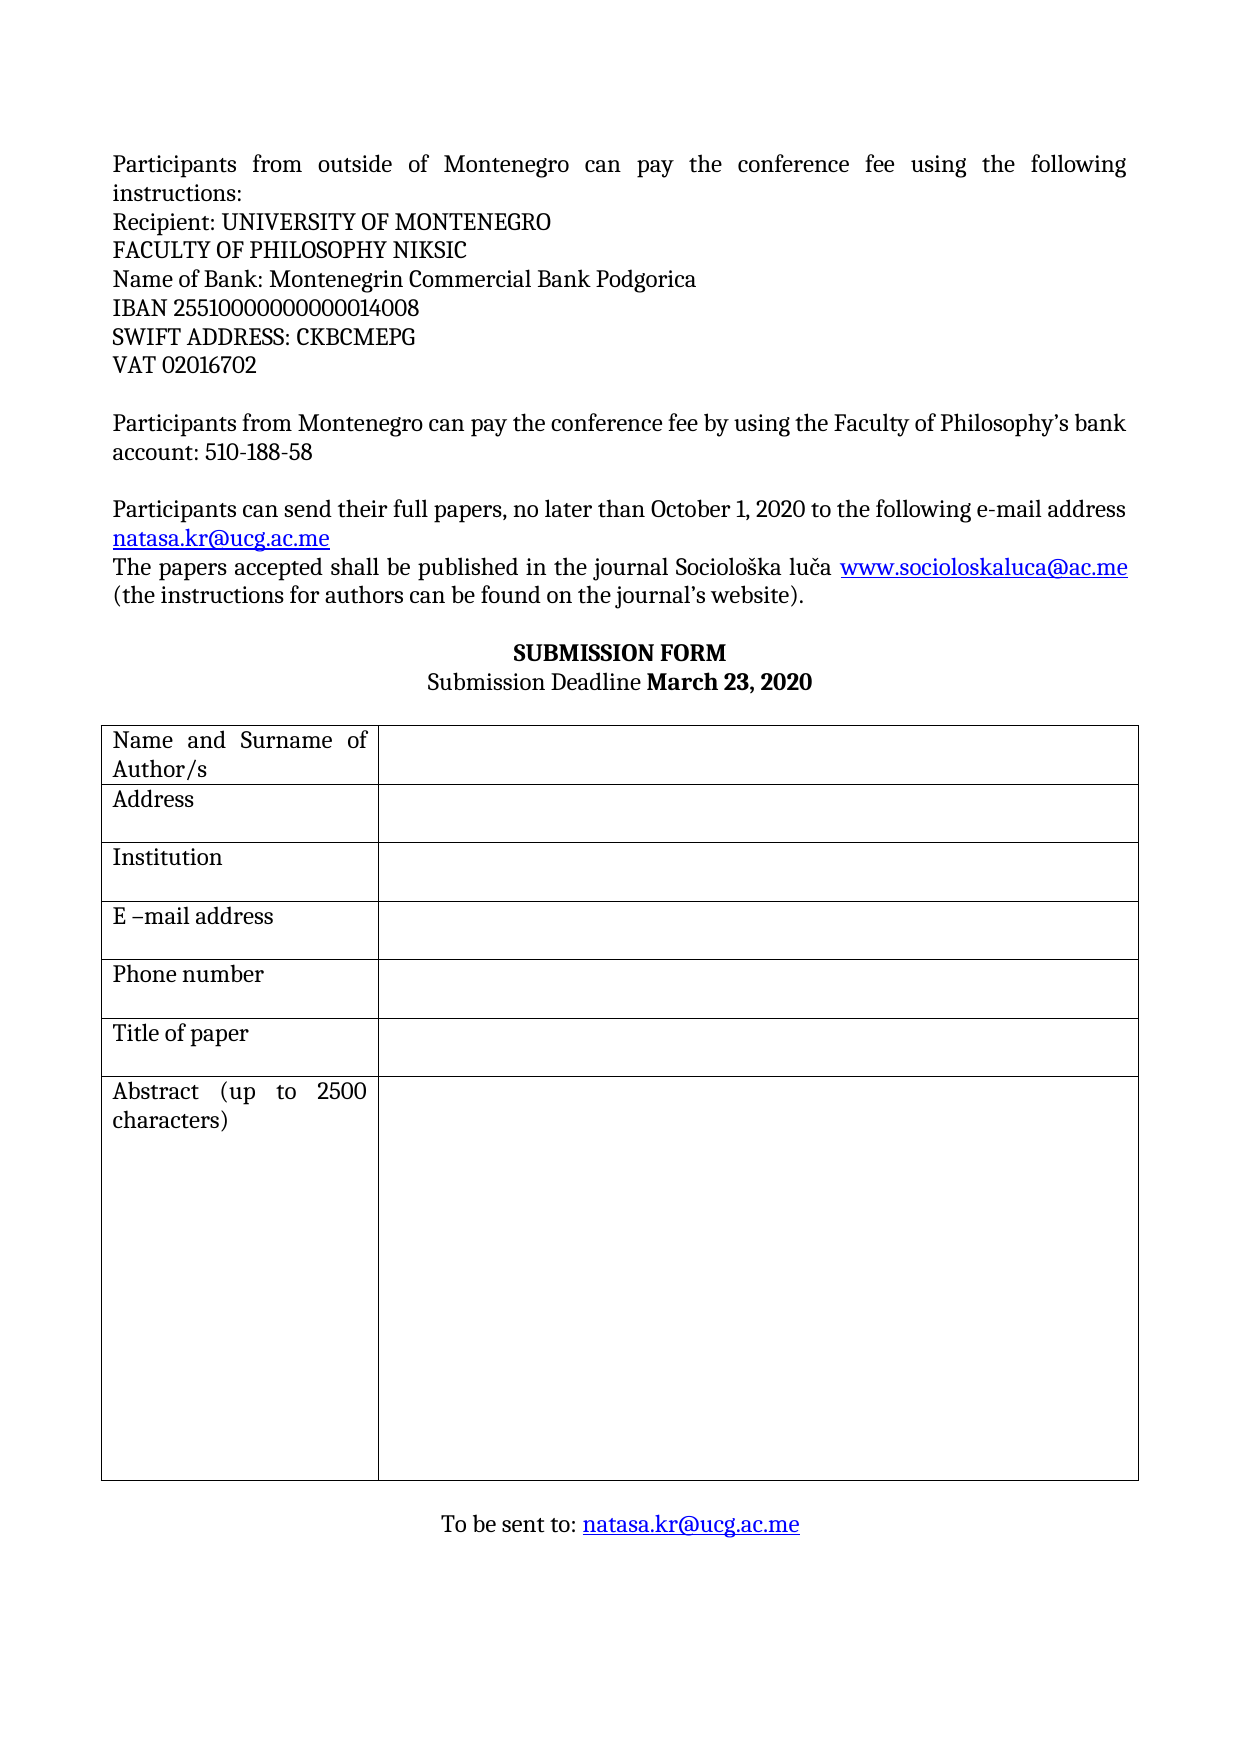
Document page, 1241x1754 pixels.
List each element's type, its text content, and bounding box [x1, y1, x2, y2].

table_cell [379, 1077, 1138, 1480]
table_cell Address [102, 785, 378, 842]
text Participants from Montenegro can pay the conference fee by using the Faculty of Philosophy’s bank account: 510-188-58 [112, 409, 1128, 466]
text Participants from outside of Montenegro can pay the conference fee using the following instructions: [112, 150, 1128, 207]
table_cell Title of paper [102, 1019, 378, 1076]
text The papers accepted shall be published in the journal Sociološka luča www.socioloskaluca@ac.me (the instructions for authors can be found on the journal’s website). [112, 552, 1128, 610]
table_cell E –mail address [102, 902, 378, 959]
table_cell [379, 843, 1138, 901]
table_cell [379, 785, 1138, 842]
text SWIFT ADDRESS: CKBCMEPG [112, 322, 1128, 351]
table_cell Institution [102, 843, 378, 901]
text To be sent to: natasa.kr@ucg.ac.me [112, 1481, 1128, 1538]
table_cell [379, 902, 1138, 959]
text SUBMISSION FORM [112, 639, 1128, 667]
table_cell Phone number [102, 960, 378, 1018]
table_header [379, 726, 1138, 783]
text IBAN 25510000000000014008 [112, 294, 1128, 322]
table_cell [379, 1019, 1138, 1076]
text Name of Bank: Montenegrin Commercial Bank Podgorica [112, 265, 1128, 294]
text FACULTY OF PHILOSOPHY NIKSIC [112, 236, 1128, 265]
text Recipient: UNIVERSITY OF MONTENEGRO [112, 207, 1128, 236]
text Participants can send their full papers, no later than October 1, 2020 to the following e-mail address natasa.kr@ucg.ac.me [112, 495, 1128, 552]
text VAT 02016702 [112, 351, 1128, 380]
table_header Name and Surname of Author/s [102, 726, 378, 783]
table_cell [379, 960, 1138, 1018]
text Submission Deadline March 23, 2020 [112, 667, 1128, 696]
table_cell Abstract (up to 2500 characters) [102, 1077, 378, 1480]
